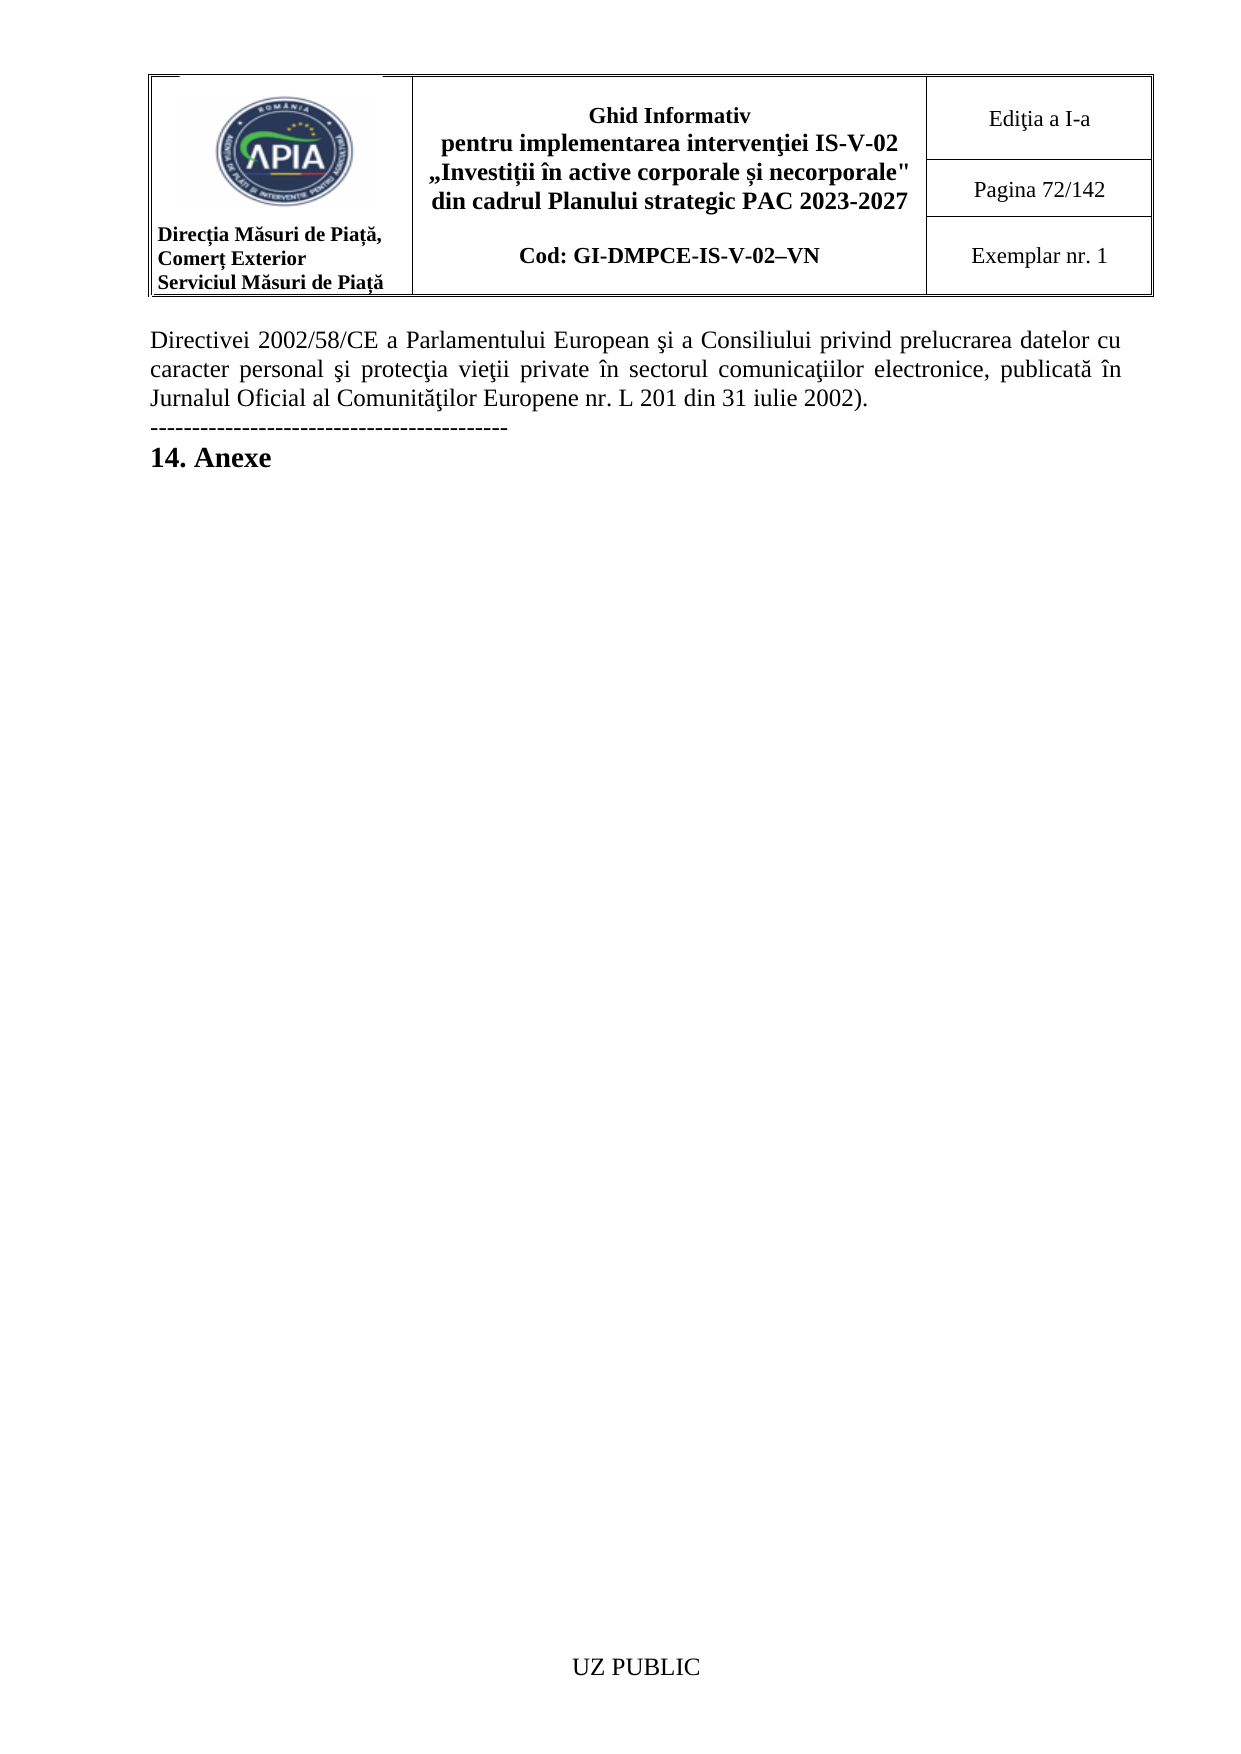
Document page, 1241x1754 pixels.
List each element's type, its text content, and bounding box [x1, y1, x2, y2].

text ------------------------------------------- [150, 412, 1122, 440]
picture [179, 76, 383, 222]
subtitle 14. Anexe [150, 440, 1122, 474]
